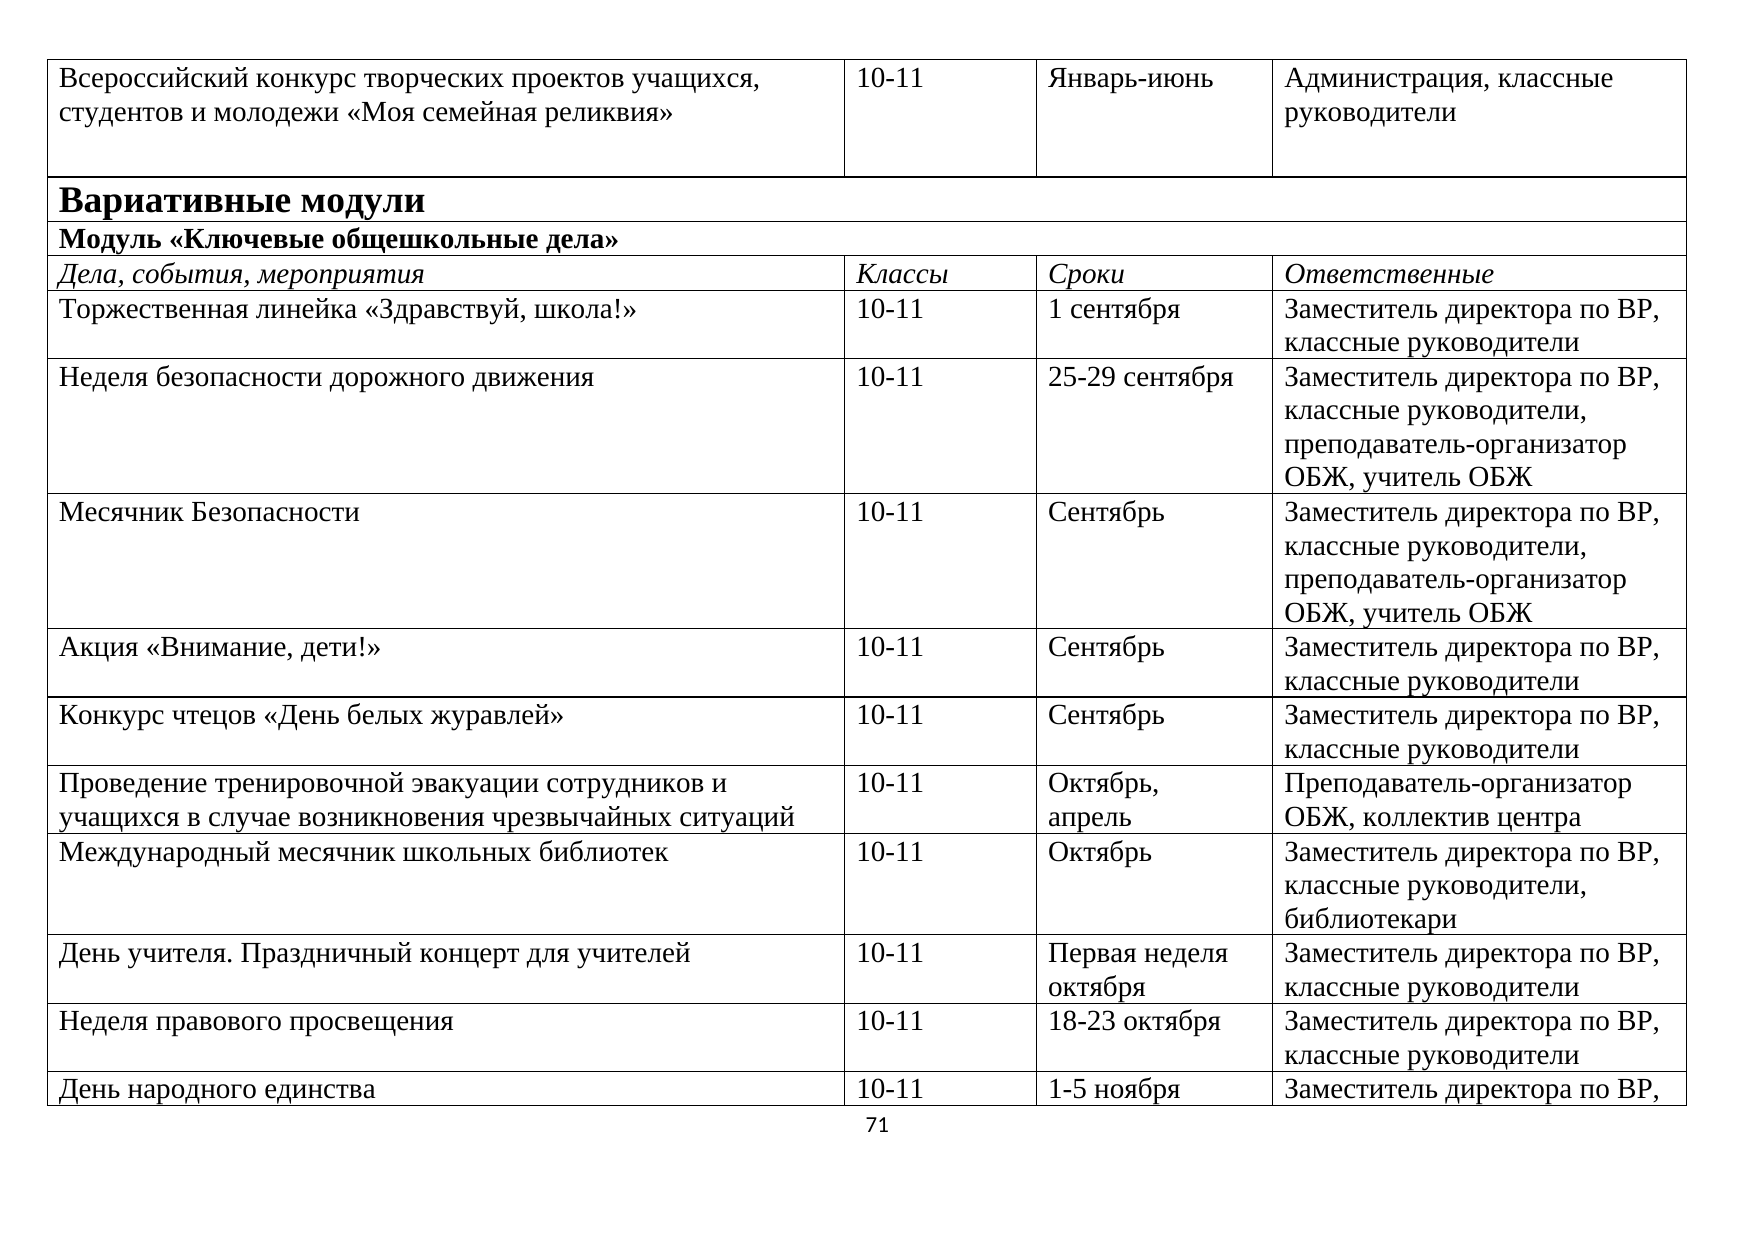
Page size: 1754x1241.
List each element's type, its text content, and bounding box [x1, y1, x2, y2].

table_cell Заместитель директора по ВР, классные руководители [1273, 698, 1686, 764]
table_cell Первая неделя октября [1037, 935, 1272, 1002]
table_cell 18-23 октября [1037, 1004, 1272, 1071]
table_cell 10-11 [845, 834, 1036, 934]
table_cell Классы [845, 256, 1036, 290]
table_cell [1273, 1072, 1686, 1105]
table_cell Месячник Безопасности [48, 494, 844, 628]
table_cell 1 сентября [1037, 291, 1272, 358]
table_cell 10-11 [845, 766, 1036, 833]
table_cell Сентябрь [1037, 629, 1272, 696]
table_cell 10-11 [845, 359, 1036, 493]
table_cell Заместитель директора по ВР, классные руководители, преподаватель-организатор ОБЖ, учитель ОБЖ [1273, 494, 1686, 628]
table_cell Заместитель директора по ВР, классные руководители [1273, 629, 1686, 696]
table_cell Международный месячник школьных библиотек [48, 834, 844, 934]
table_cell День учителя. Праздничный концерт для учителей [48, 935, 844, 1002]
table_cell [48, 1072, 844, 1105]
table_cell Сроки [1037, 256, 1272, 290]
table_cell Дела, события, мероприятия [48, 256, 844, 290]
table_cell Конкурс чтецов «День белых журавлей» [48, 698, 844, 764]
table_cell 10-11 [845, 629, 1036, 696]
table_cell Всероссийский конкурс творческих проектов учащихся, студентов и молодежи «Моя семейная реликвия» [48, 60, 844, 176]
table_cell Заместитель директора по ВР, классные руководители [1273, 291, 1686, 358]
table_cell Администрация, классные руководители [1273, 60, 1686, 176]
table_cell Проведение тренировочной эвакуации сотрудников и учащихся в случае возникновения чрезвычайных ситуаций [48, 766, 844, 833]
table_cell Октябрь [1037, 834, 1272, 934]
table_cell Заместитель директора по ВР, классные руководители, библиотекари [1273, 834, 1686, 934]
table_cell 10-11 [845, 1072, 1036, 1105]
table_cell Заместитель директора по ВР, классные руководители, преподаватель-организатор ОБЖ, учитель ОБЖ [1273, 359, 1686, 493]
table_cell Торжественная линейка «Здравствуй, школа!» [48, 291, 844, 358]
table_cell 25-29 сентября [1037, 359, 1272, 493]
table_cell Модуль «Ключевые общешкольные дела» [48, 222, 1686, 255]
table_cell Сентябрь [1037, 494, 1272, 628]
table_cell Акция «Внимание, дети!» [48, 629, 844, 696]
table_cell 10-11 [845, 60, 1036, 176]
table_cell Ответственные [1273, 256, 1686, 290]
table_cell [1273, 1004, 1686, 1071]
table_cell Неделя правового просвещения [48, 1004, 844, 1071]
table_cell Сентябрь [1037, 698, 1272, 764]
table_cell Вариативные модули [48, 178, 1686, 221]
table_cell Преподаватель-организатор ОБЖ, коллектив центра [1273, 766, 1686, 833]
table_cell Январь-июнь [1037, 60, 1272, 176]
table_cell 10-11 [845, 291, 1036, 358]
table_cell 10-11 [845, 1004, 1036, 1071]
table_cell 10-11 [845, 494, 1036, 628]
table_cell Октябрь, апрель [1037, 766, 1272, 833]
table_cell Заместитель директора по ВР, классные руководители [1273, 935, 1686, 1002]
table_cell 10-11 [845, 698, 1036, 764]
table_cell 1-5 ноября [1037, 1072, 1272, 1105]
table_cell 10-11 [845, 935, 1036, 1002]
table_cell Неделя безопасности дорожного движения [48, 359, 844, 493]
